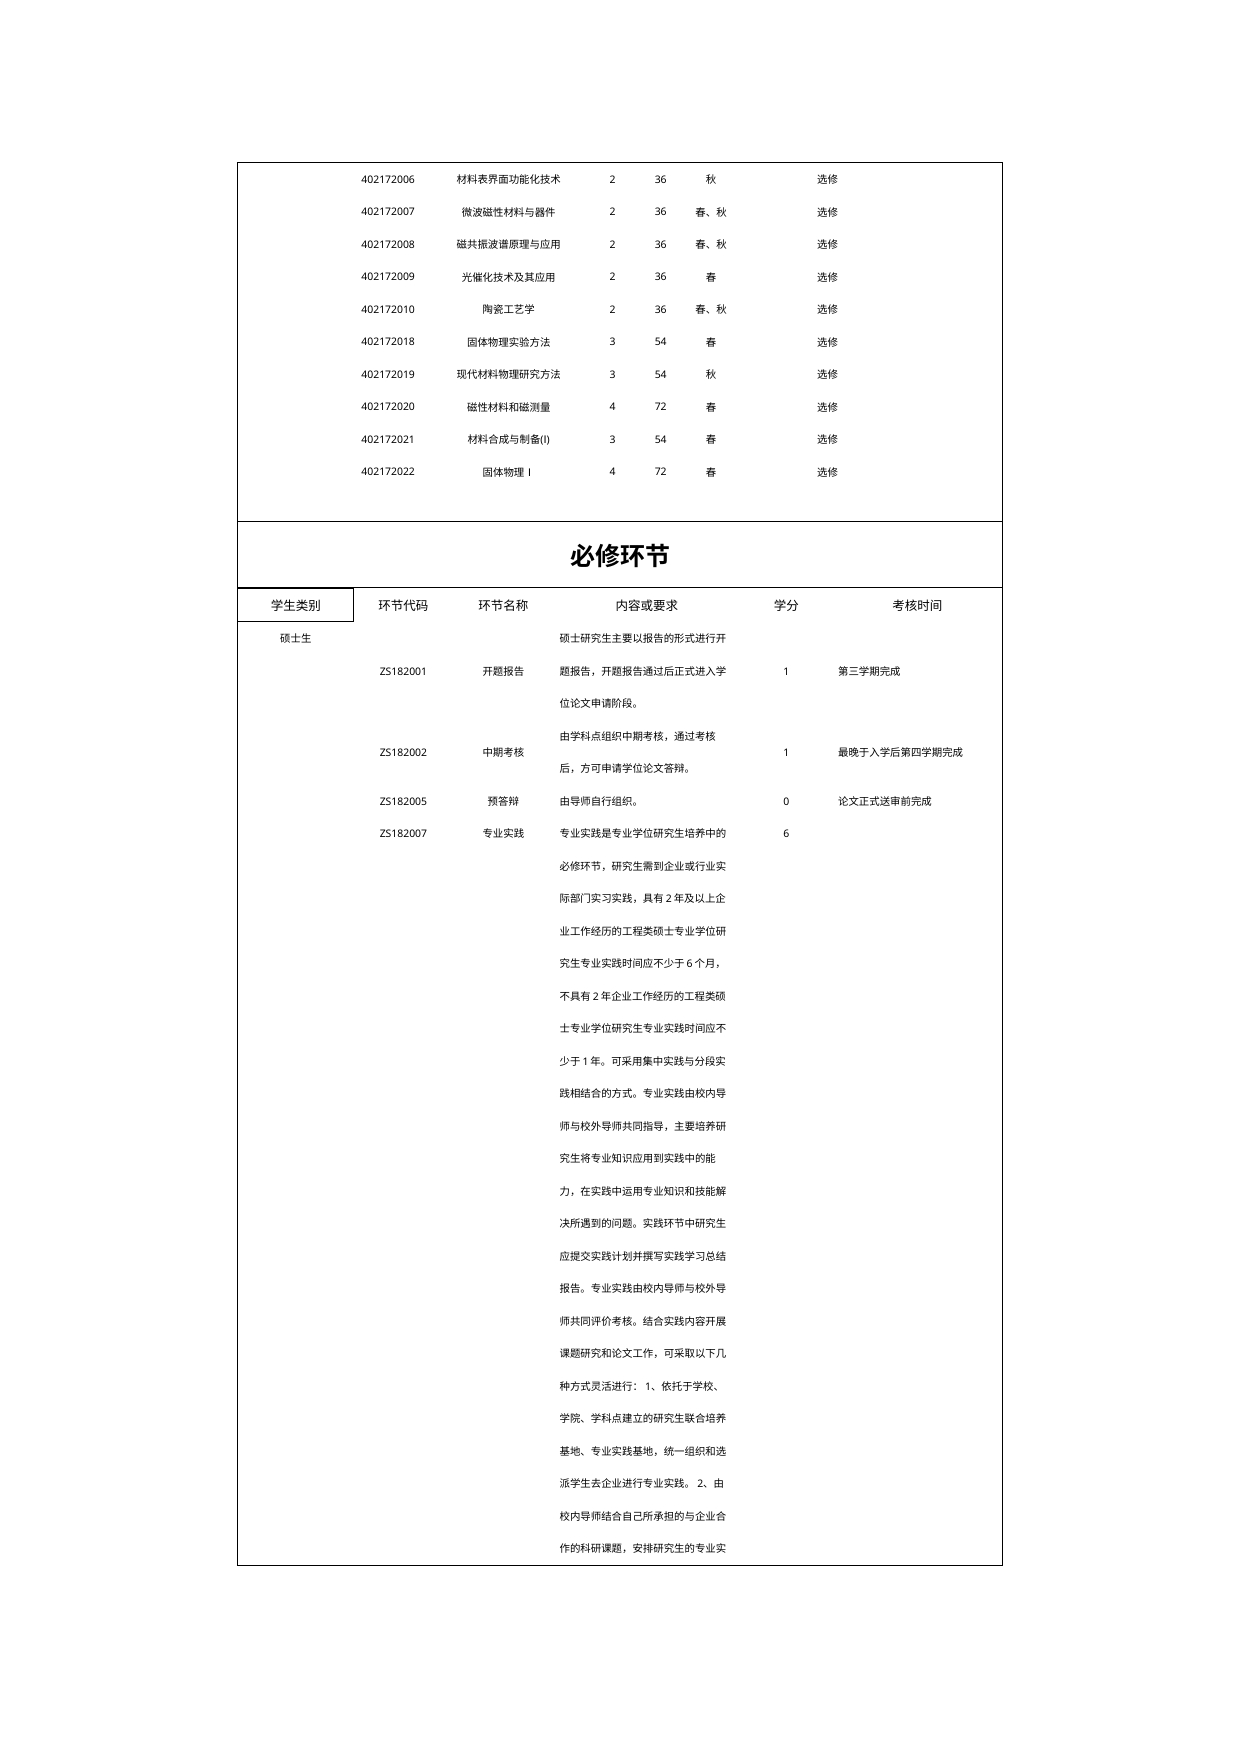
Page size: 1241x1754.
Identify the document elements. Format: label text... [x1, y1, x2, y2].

table_cell [238, 588, 1002, 1565]
table_cell 必修环节 [238, 522, 1002, 587]
table_cell [238, 163, 1002, 521]
